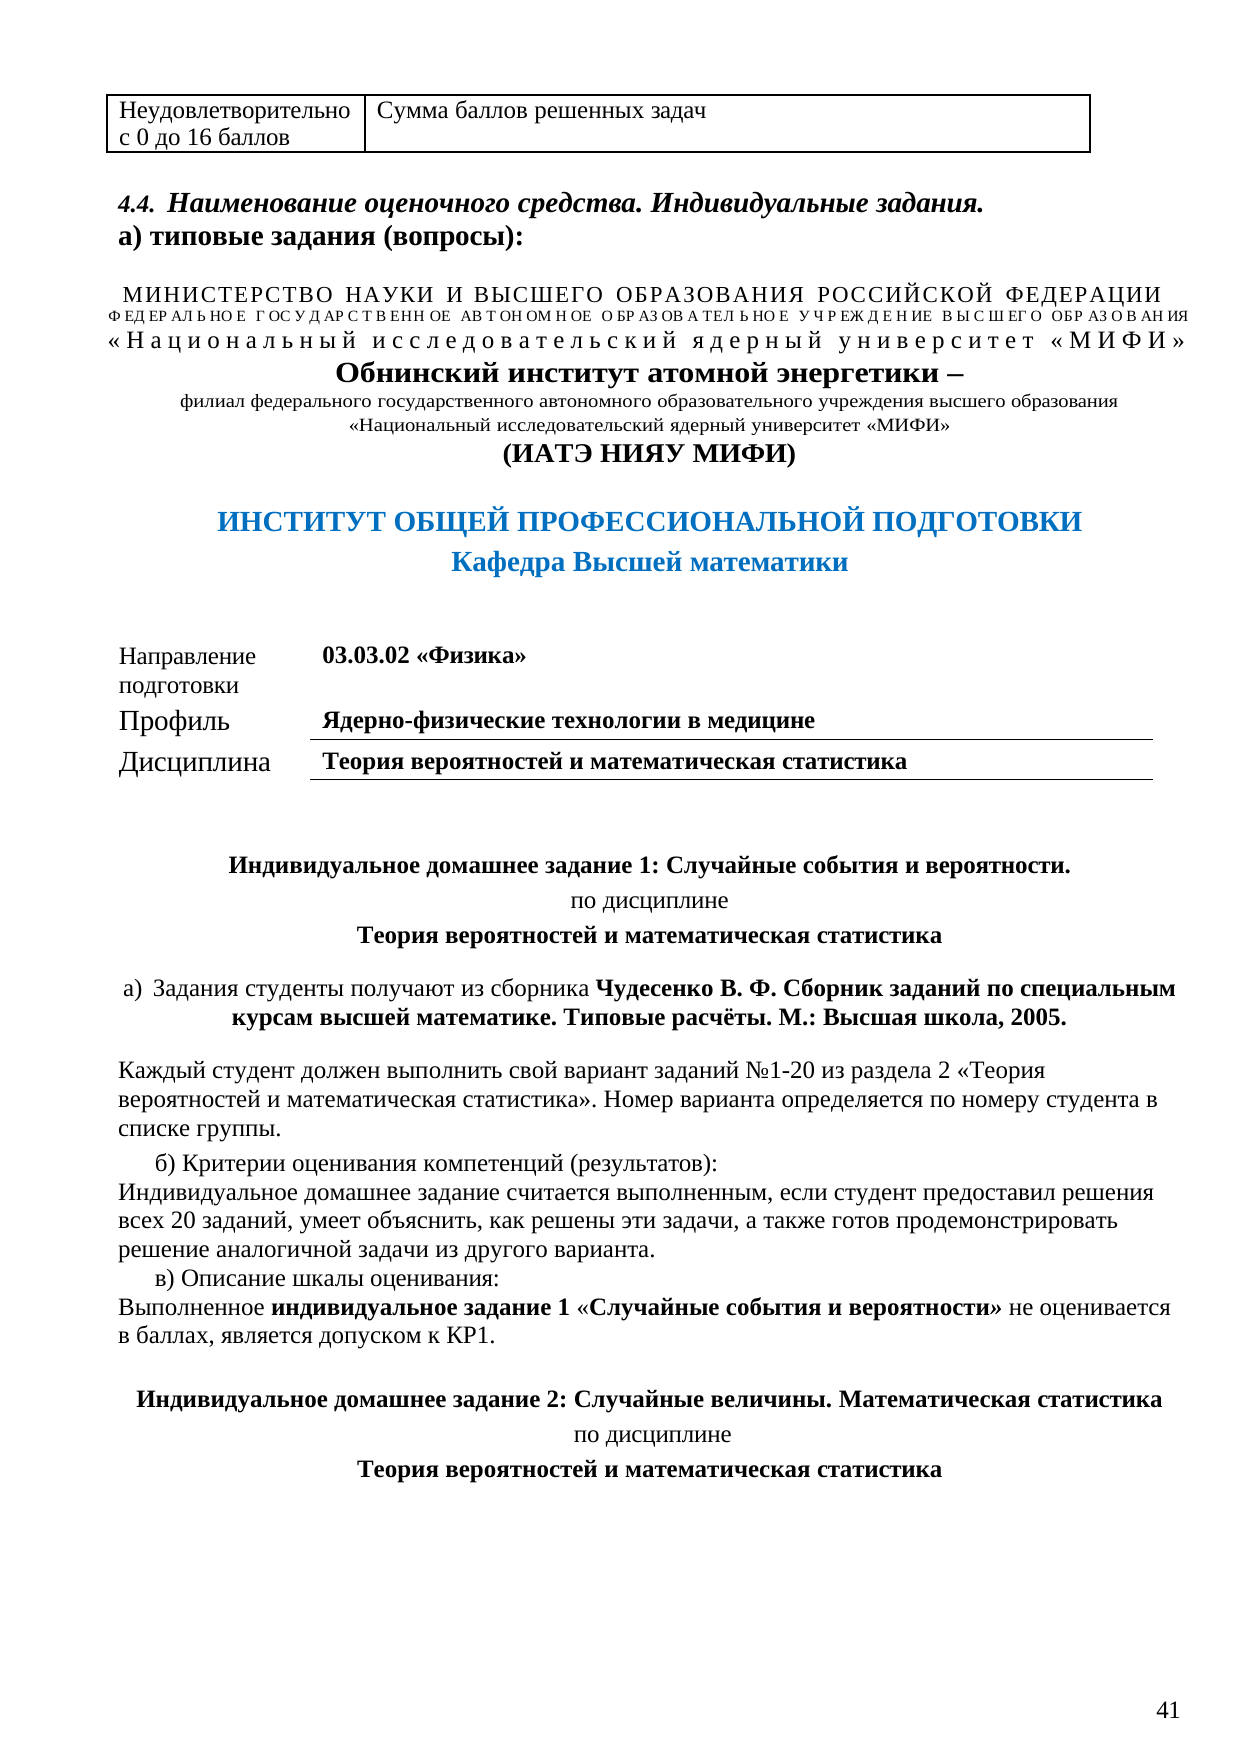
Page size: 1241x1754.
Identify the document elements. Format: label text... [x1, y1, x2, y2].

text « Н а ц и о н а л ь н ы й и с с л е д о в а т е л ь с к и й я д е р н ы й у н и в е р с и т е т « М И Ф И » [98, 325, 1194, 354]
table_cell Дисциплина [114, 739, 310, 779]
text по дисциплине [111, 1419, 1194, 1448]
text по дисциплине [105, 885, 1194, 913]
subtitle Индивидуальное домашнее задание 2: Случайные величины. Математическая статистика [104, 1384, 1194, 1413]
table_header Направление подготовки [114, 641, 310, 702]
table_cell Неудовлетворительно с 0 до 16 баллов [108, 96, 364, 151]
text Каждый студент должен выполнить свой вариант заданий №1-20 из раздела 2 «Теория вероятностей и математическая статистика». Номер варианта определяется по номеру студента в списке группы. [118, 1055, 1169, 1141]
text Индивидуальное домашнее задание считается выполненным, если студент предоставил решения всех 20 заданий, умеет объяснить, как решены эти задачи, а также готов продемонстрировать решение аналогичной задачи из другого варианта. [118, 1177, 1169, 1263]
text а) Задания студенты получают из сборника Чудесенко В. Ф. Сборник заданий по специальным курсам высшей математике. Типовые расчёты. М.: Высшая школа, 2005. [122, 973, 1177, 1031]
text филиал федерального государственного автономного образовательного учреждения высшего образования [104, 390, 1194, 412]
text «Национальный исследовательский ядерный университет «МИФИ» [104, 414, 1194, 435]
table_cell Ядерно-физические технологии в медицине [310, 702, 1153, 739]
text Выполненное индивидуальное задание 1 «Случайные события и вероятности» не оценивается в баллах, является допуском к КР1. [118, 1292, 1180, 1349]
subtitle ИНСТИТУТ ОБЩЕЙ ПРОФЕССИОНАЛЬНОЙ ПОДГОТОВКИ [105, 504, 1194, 537]
text МИНИСТЕРСТВО НАУКИ И ВЫСШЕГО ОБРАЗОВАНИЯ РОССИЙСКОЙ ФЕДЕРАЦИИ [122, 281, 1194, 307]
list Наименование оценочного средства. Индивидуальные задания. [118, 186, 1194, 219]
subtitle Индивидуальное домашнее задание 1: Случайные события и вероятности. [104, 850, 1194, 879]
subtitle Обнинский институт атомной энергетики – [105, 355, 1194, 388]
text Ф ЕД ЕР АЛ Ь НО Е Г ОС У Д АР С Т В ЕНН ОЕ АВ Т ОН ОМ Н ОЕ О БР АЗ ОВ А ТЕЛ Ь НО Е У Ч Р ЕЖ Д Е Н ИЕ В Ы С Ш ЕГ О ОБР АЗ О В АН ИЯ [102, 307, 1194, 325]
subtitle Кафедра Высшей математики [105, 544, 1194, 577]
table_header 03.03.02 «Физика» [310, 641, 1153, 702]
subtitle Теория вероятностей и математическая статистика [104, 920, 1194, 949]
text (ИАТЭ НИЯУ МИФИ) [104, 437, 1194, 468]
text б) Критерии оценивания компетенций (результатов): [154, 1148, 1194, 1176]
text в) Описание шкалы оценивания: [154, 1263, 1194, 1292]
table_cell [366, 96, 1089, 151]
subtitle а) типовые задания (вопросы): [118, 219, 1194, 252]
table_cell Профиль [114, 702, 310, 739]
subtitle Теория вероятностей и математическая статистика [105, 1454, 1194, 1483]
table_cell Теория вероятностей и математическая статистика [310, 740, 1153, 779]
